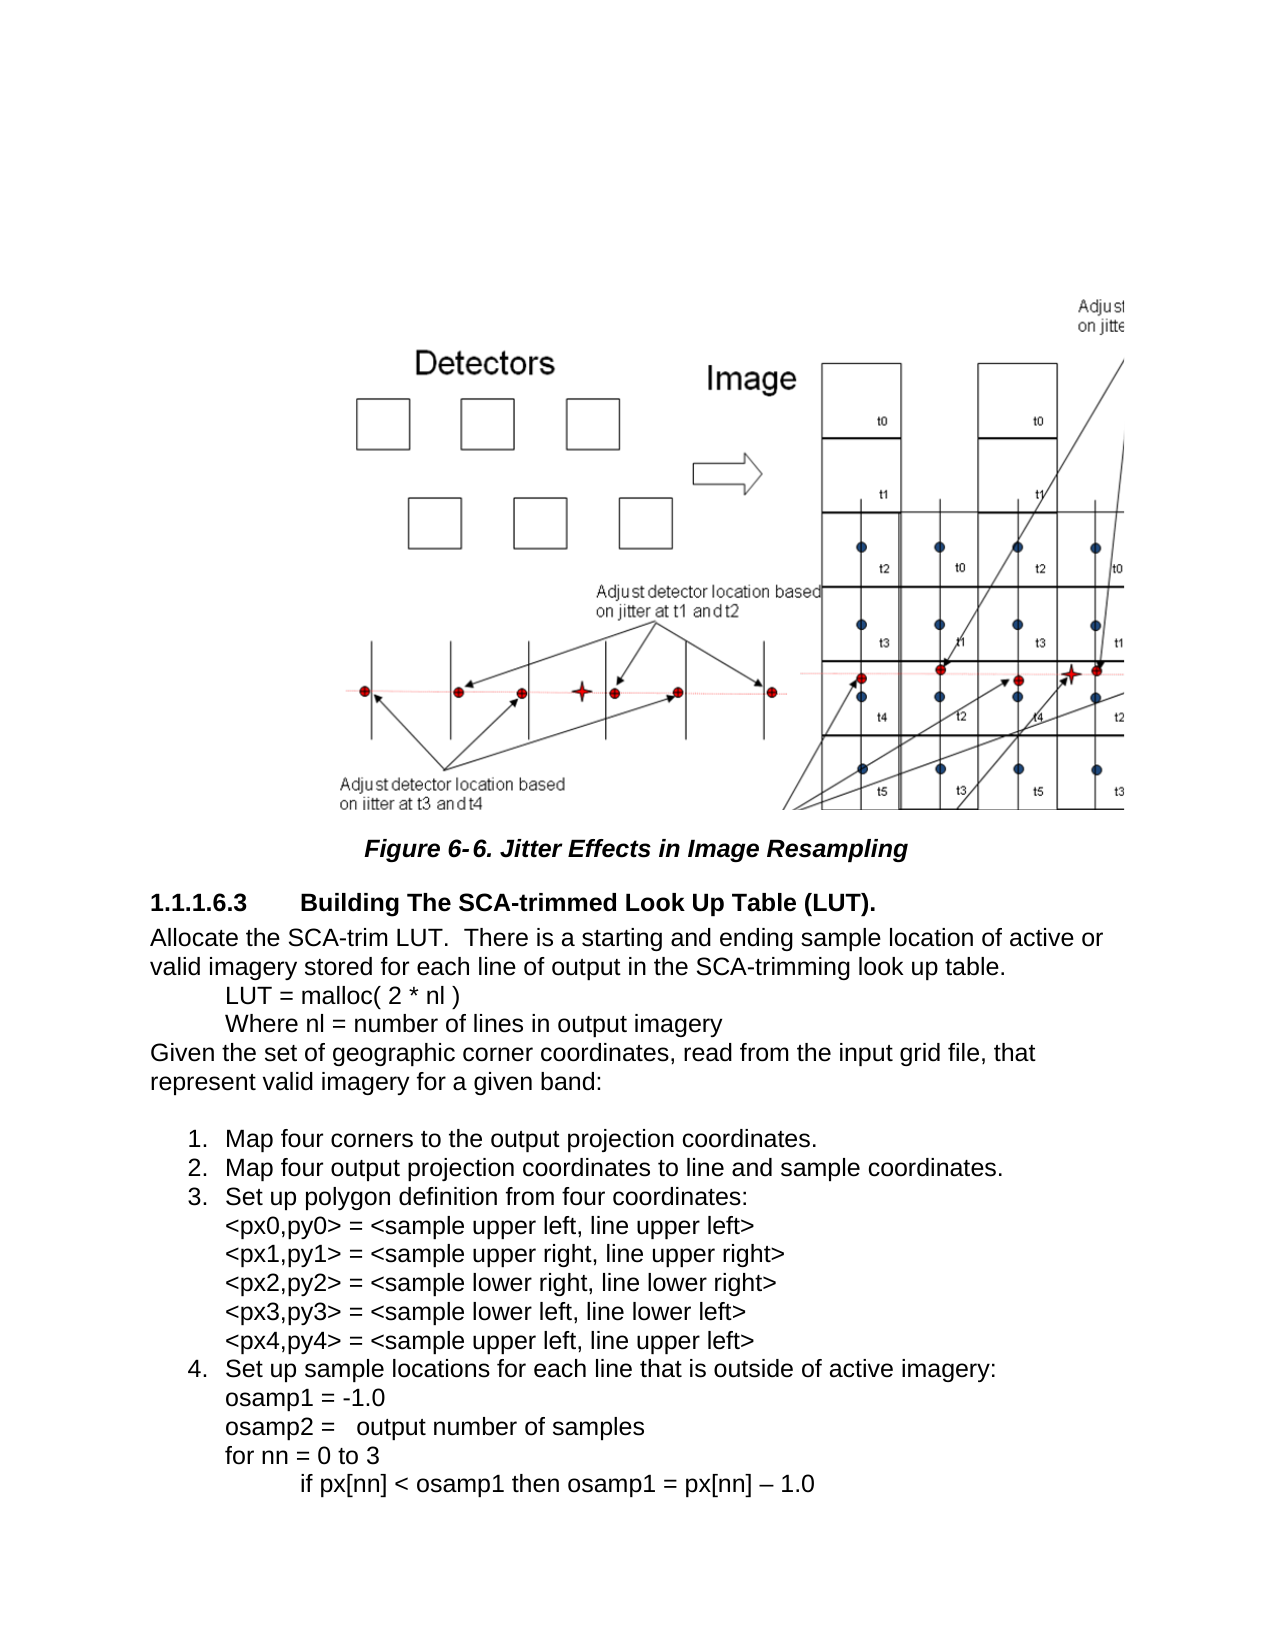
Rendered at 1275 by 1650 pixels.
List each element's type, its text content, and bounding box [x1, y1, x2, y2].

text <px4,py4> = <sample upper left, line upper left> [225, 1326, 1125, 1354]
text for nn = 0 to 3 [225, 1441, 1125, 1469]
text <px1,py1> = <sample upper right, line upper right> [225, 1239, 1125, 1268]
text <px2,py2> = <sample lower right, line lower right> [225, 1268, 1125, 1297]
list Set up polygon definition from four coordinates: [187, 1182, 1125, 1211]
text <px3,py3> = <sample lower left, line lower left> [225, 1297, 1125, 1326]
text osamp2 = output number of samples [225, 1412, 1125, 1441]
list Map four corners to the output projection coordinates. [187, 1124, 1125, 1153]
text LUT = malloc( 2 * nl ) [150, 981, 1125, 1009]
text Allocate the SCA-trim LUT. There is a starting and ending sample location of active or valid imagery stored for each line of output in the SCA-trimming look up table. [150, 923, 1125, 981]
text <px0,py0> = <sample upper left, line upper left> [225, 1211, 1125, 1239]
text Where nl = number of lines in output imagery [150, 1009, 1125, 1038]
text if px[nn] < osamp1 then osamp1 = px[nn] – 1.0 [225, 1469, 1125, 1498]
list Set up sample locations for each line that is outside of active imagery: [187, 1354, 1125, 1383]
text osamp1 = -1.0 [225, 1383, 1125, 1412]
text Given the set of geographic corner coordinates, read from the input grid file, that represent valid imagery for a given band: [150, 1038, 1125, 1096]
subtitle Building The SCA-trimmed Look Up Table (LUT). [150, 888, 1125, 917]
list Map four output projection coordinates to line and sample coordinates. [187, 1153, 1125, 1182]
